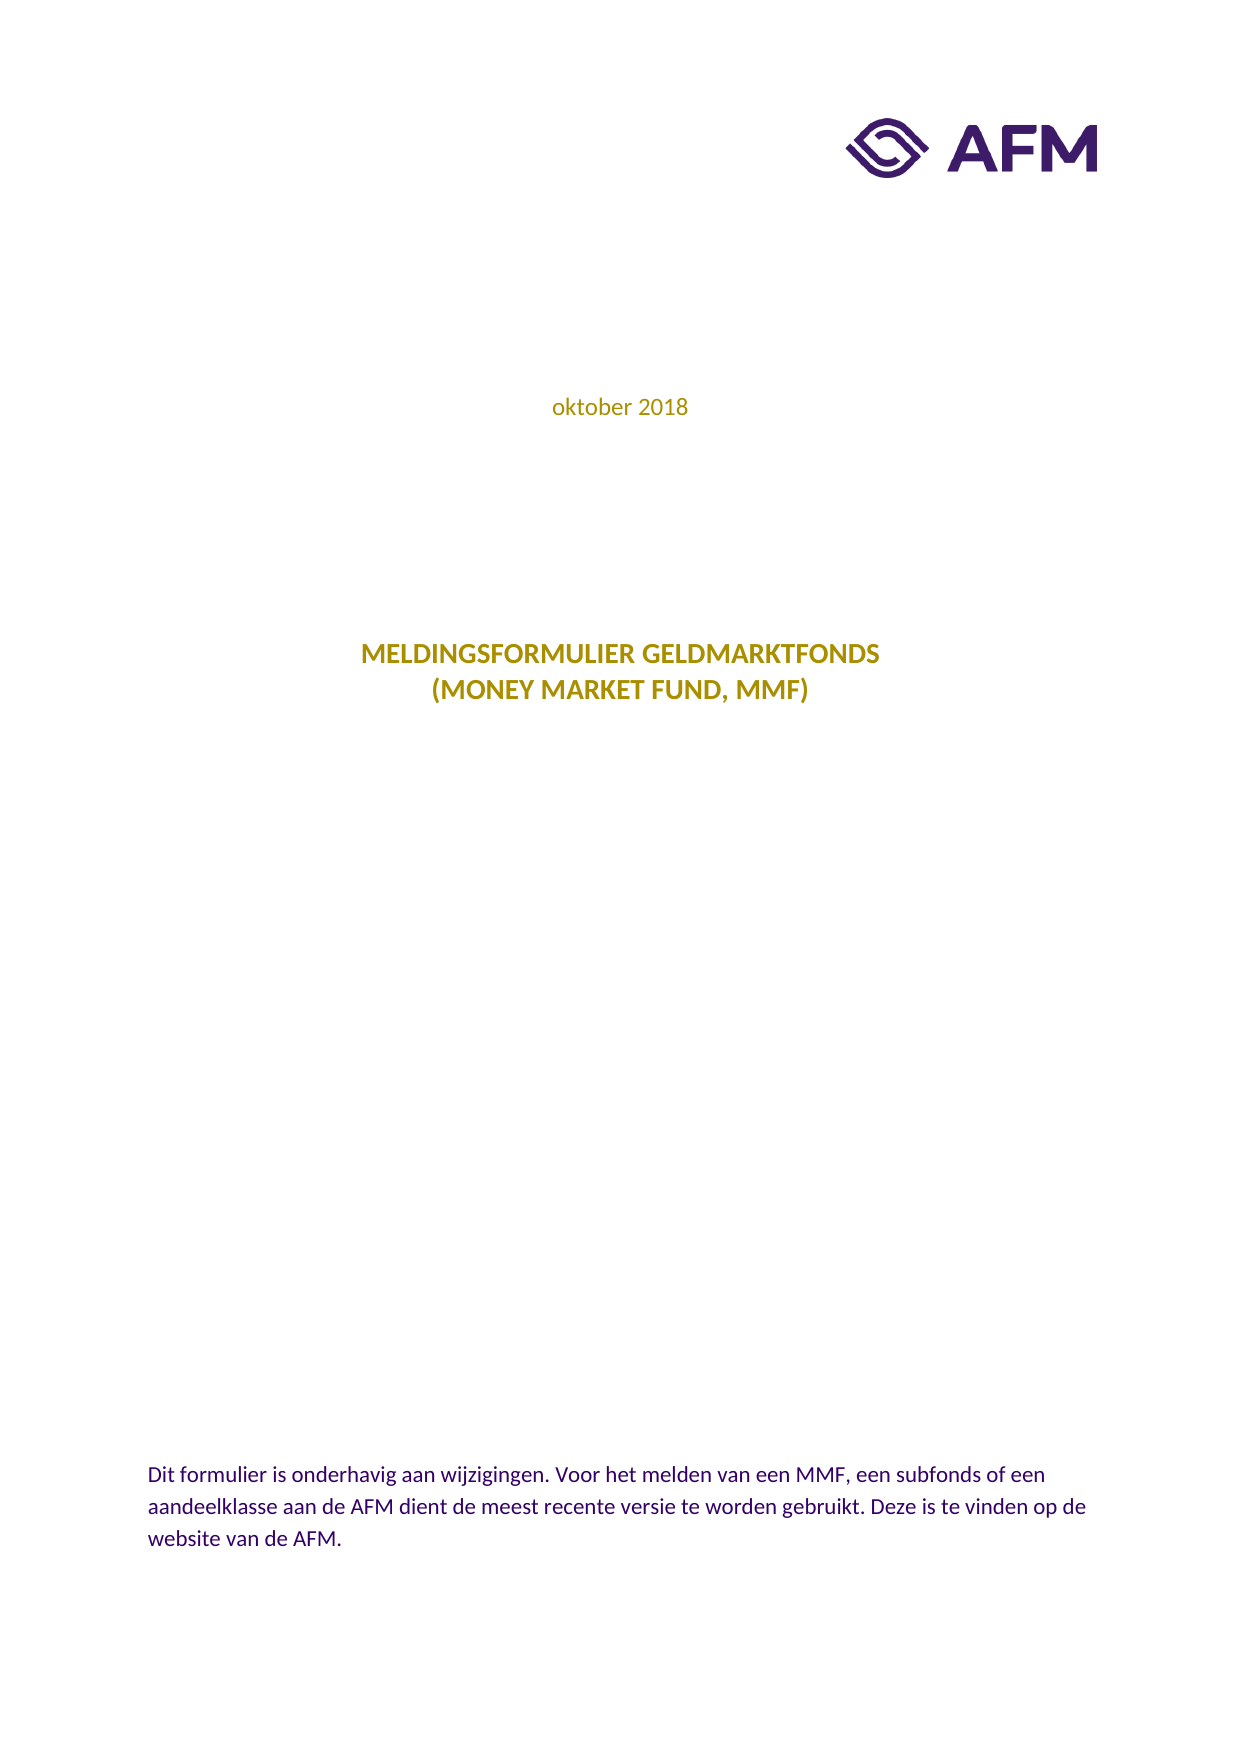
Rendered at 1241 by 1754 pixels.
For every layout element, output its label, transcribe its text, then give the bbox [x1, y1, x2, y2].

picture [844, 118, 1098, 178]
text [148, 1460, 1093, 1552]
text (money market fund, MMF) [148, 671, 1093, 706]
text oktober 2018 [148, 391, 1093, 421]
text MELDINGSFORMULIER geldmarktfonds [148, 635, 1093, 671]
